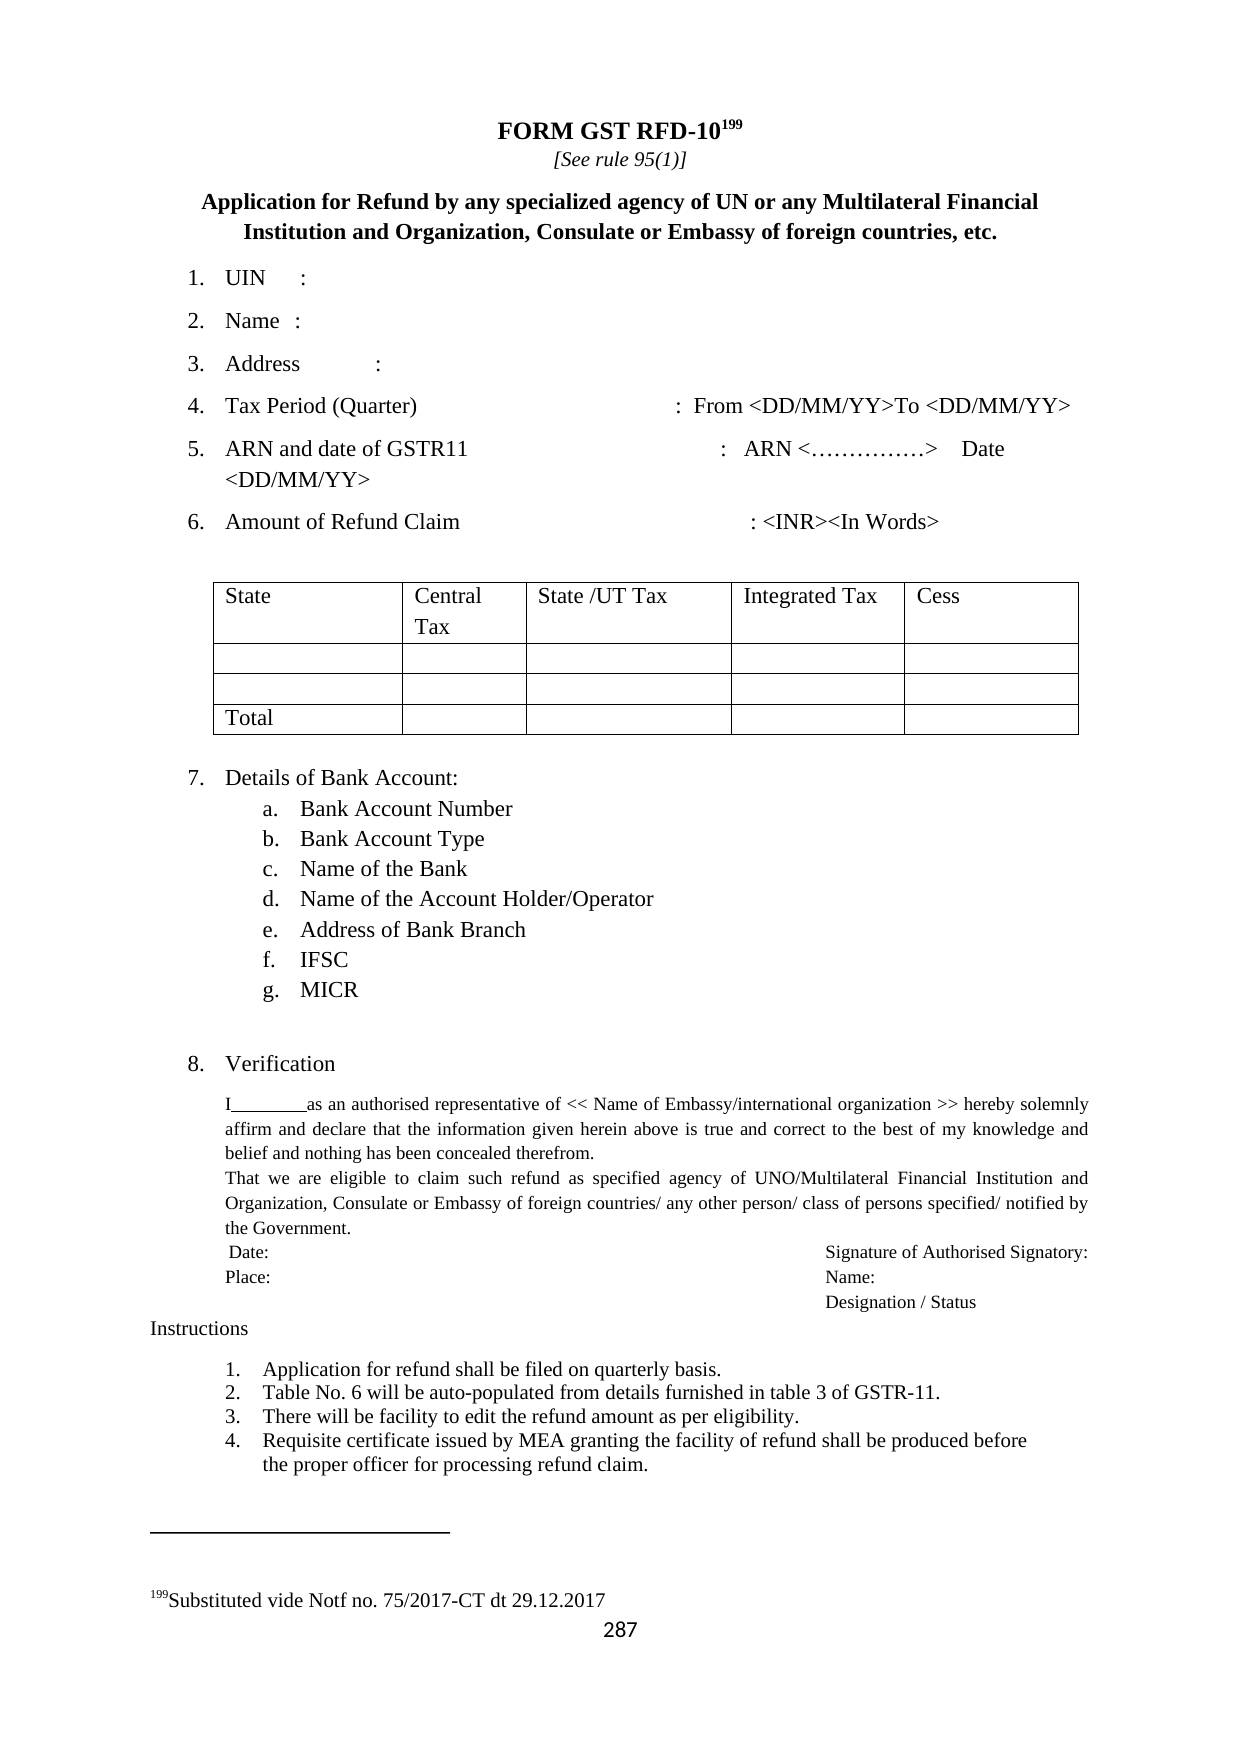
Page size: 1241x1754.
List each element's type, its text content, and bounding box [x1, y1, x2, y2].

text Instructions [150, 1316, 1101, 1339]
table_header State [214, 583, 402, 643]
table_cell [732, 644, 904, 673]
list Application for refund shall be filed on quarterly basis. [225, 1356, 1101, 1381]
text Date: Signature of Authorised Signatory: [228, 1241, 1101, 1263]
list Address : [187, 349, 1101, 376]
list Name : [187, 307, 1101, 333]
table_cell [905, 705, 1078, 734]
table_cell [403, 705, 526, 734]
table_cell [732, 705, 904, 734]
table_header State /UT Tax [527, 583, 731, 643]
text 287 [201, 1615, 1039, 1643]
list UIN : [187, 264, 1101, 290]
table_header Central Tax [403, 583, 526, 643]
table_cell [403, 674, 526, 703]
list Bank Account Type [262, 825, 1101, 851]
list IFSC [262, 946, 1101, 973]
text That we are eligible to claim such refund as specified agency of UNO/Multilateral Financial Institution and Organization, Consulate or Embassy of foreign countries/ any other person/ class of persons specified/ notified by the Government. [225, 1167, 1090, 1238]
text I as an authorised representative of << Name of Embassy/international organization >> hereby solemnly affirm and declare that the information given herein above is true and correct to the best of my knowledge and belief and nothing has been concealed therefrom. [225, 1093, 1090, 1164]
text Application for Refund by any specialized agency of UN or any Multilateral Financial Institution and Organization, Consulate or Embassy of foreign countries, etc. [201, 188, 1039, 244]
table_cell [527, 644, 731, 673]
table_cell [214, 644, 402, 673]
text <DD/MM/YY> [225, 466, 1101, 492]
list Tax Period (Quarter) : From <DD/MM/YY>To <DD/MM/YY> [187, 392, 1101, 419]
text [See rule 95(1)] [201, 147, 1039, 171]
table_cell [527, 705, 731, 734]
text Place: Name: [225, 1266, 1101, 1288]
table_header Integrated Tax [732, 583, 904, 643]
list Requisite certificate issued by MEA granting the facility of refund shall be produced before the proper officer for processing refund claim. [225, 1428, 1057, 1476]
list Name of the Account Holder/Operator [262, 886, 1101, 912]
list There will be facility to edit the refund amount as per eligibility. [225, 1404, 1101, 1428]
list Amount of Refund Claim : <INR><In Words> [187, 508, 1101, 535]
table_cell [214, 674, 402, 703]
title FORM GST RFD-10199 [201, 116, 1039, 145]
table_cell [905, 674, 1078, 703]
table_cell [905, 644, 1078, 673]
list Name of the Bank [262, 855, 1101, 882]
list Table No. 6 will be auto-populated from details furnished in table 3 of GSTR-11. [225, 1381, 1101, 1404]
table_cell [527, 674, 731, 703]
list Details of Bank Account: [187, 764, 1101, 791]
list ARN and date of GSTR11 : ARN <……………> Date [187, 435, 1101, 461]
table_cell [732, 674, 904, 703]
list Verification [187, 1050, 1101, 1076]
table_cell [403, 644, 526, 673]
list Address of Bank Branch [262, 916, 1101, 942]
text Designation / Status [825, 1291, 1101, 1313]
table_header Cess [905, 583, 1078, 643]
list MICR [262, 977, 1101, 1003]
list Bank Account Number [262, 795, 1101, 821]
text 199Substituted vide Notf no. 75/2017-CT dt 29.12.2017 [150, 1587, 1101, 1612]
table_cell Total [214, 705, 402, 734]
